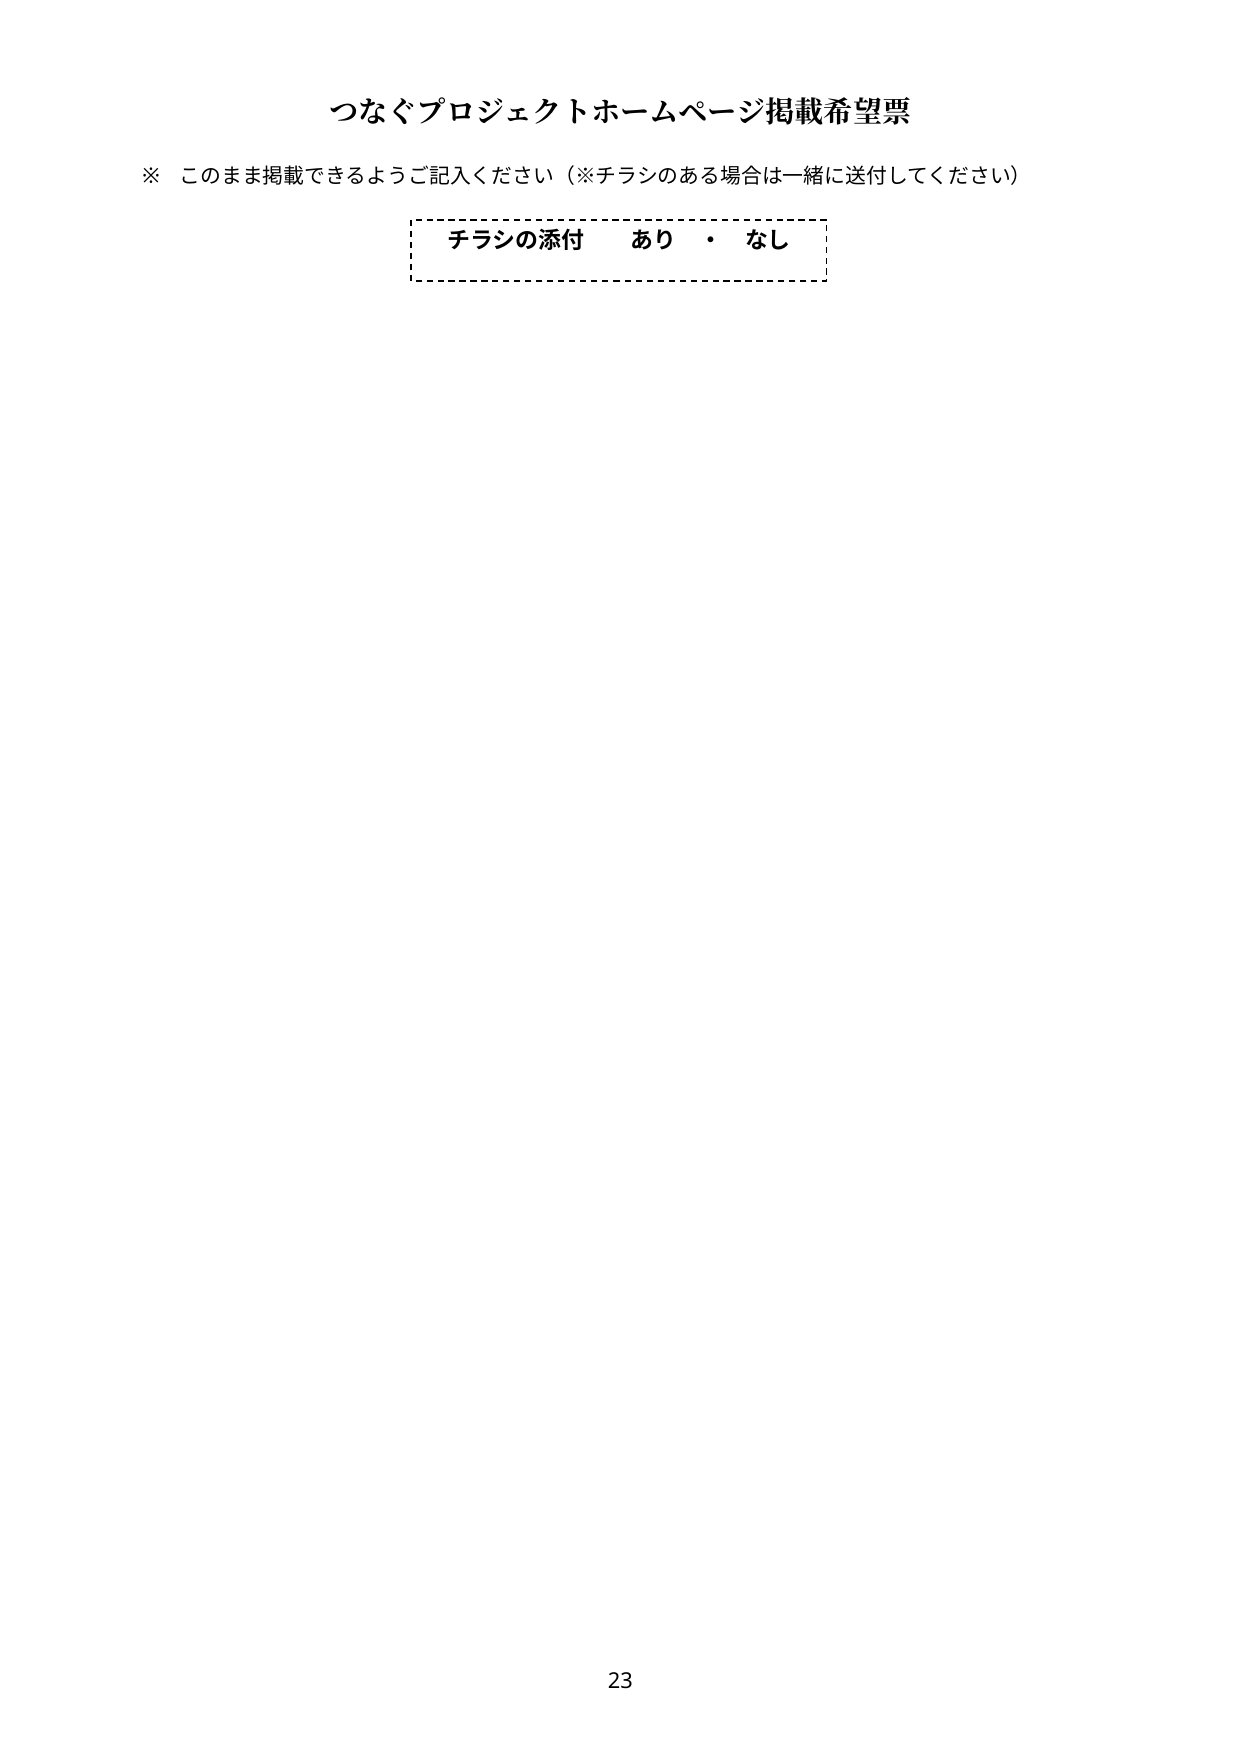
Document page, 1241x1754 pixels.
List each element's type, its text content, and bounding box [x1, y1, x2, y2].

list このまま掲載できるようご記入ください（※チラシのある場合は一緒に送付してください） [142, 156, 1098, 194]
